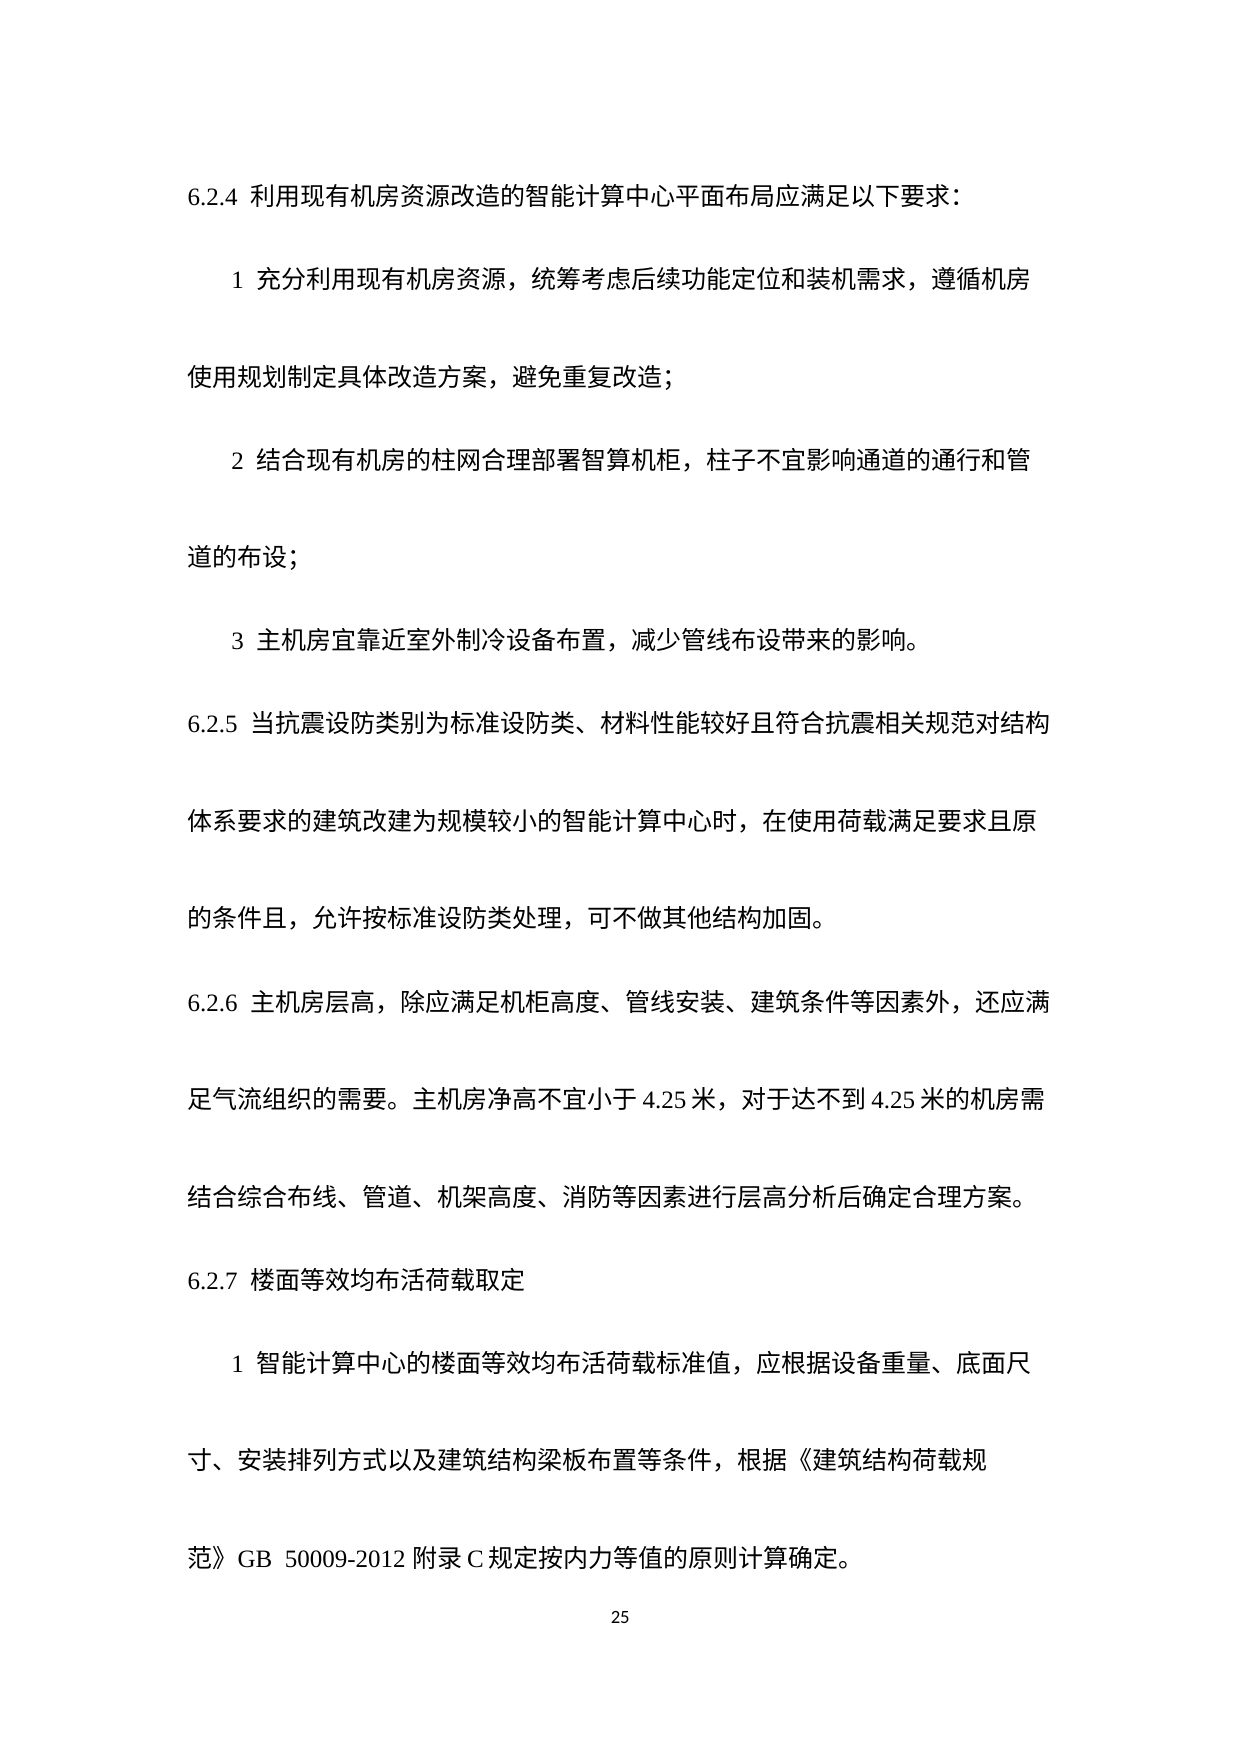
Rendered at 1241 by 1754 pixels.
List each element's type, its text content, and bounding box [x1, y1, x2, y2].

text 6.2.5 当抗震设防类别为标准设防类、材料性能较好且符合抗震相关规范对结构体系要求的建筑改建为规模较小的智能计算中心时，在使用荷载满足要求且原的条件且，允许按标准设防类处理，可不做其他结构加固。 [187, 689, 1053, 949]
text 1 充分利用现有机房资源，统筹考虑后续功能定位和装机需求，遵循机房使用规划制定具体改造方案，避免重复改造； [187, 245, 1053, 408]
text 6.2.6 主机房层高，除应满足机柜高度、管线安装、建筑条件等因素外，还应满足气流组织的需要。主机房净高不宜小于4.25米，对于达不到4.25米的机房需结合综合布线、管道、机架高度、消防等因素进行层高分析后确定合理方案。 [187, 968, 1053, 1228]
text 6.2.4 利用现有机房资源改造的智能计算中心平面布局应满足以下要求： [187, 162, 1053, 227]
text 6.2.7 楼面等效均布活荷载取定 [187, 1246, 1053, 1311]
text 2 结合现有机房的柱网合理部署智算机柜，柱子不宜影响通道的通行和管道的布设； [187, 426, 1053, 588]
text 1 智能计算中心的楼面等效均布活荷载标准值，应根据设备重量、底面尺寸、安装排列方式以及建筑结构梁板布置等条件，根据《建筑结构荷载规范》GB 50009-2012 附录C规定按内力等值的原则计算确定。 [187, 1329, 1053, 1589]
text 3 主机房宜靠近室外制冷设备布置，减少管线布设带来的影响。 [187, 606, 1053, 671]
